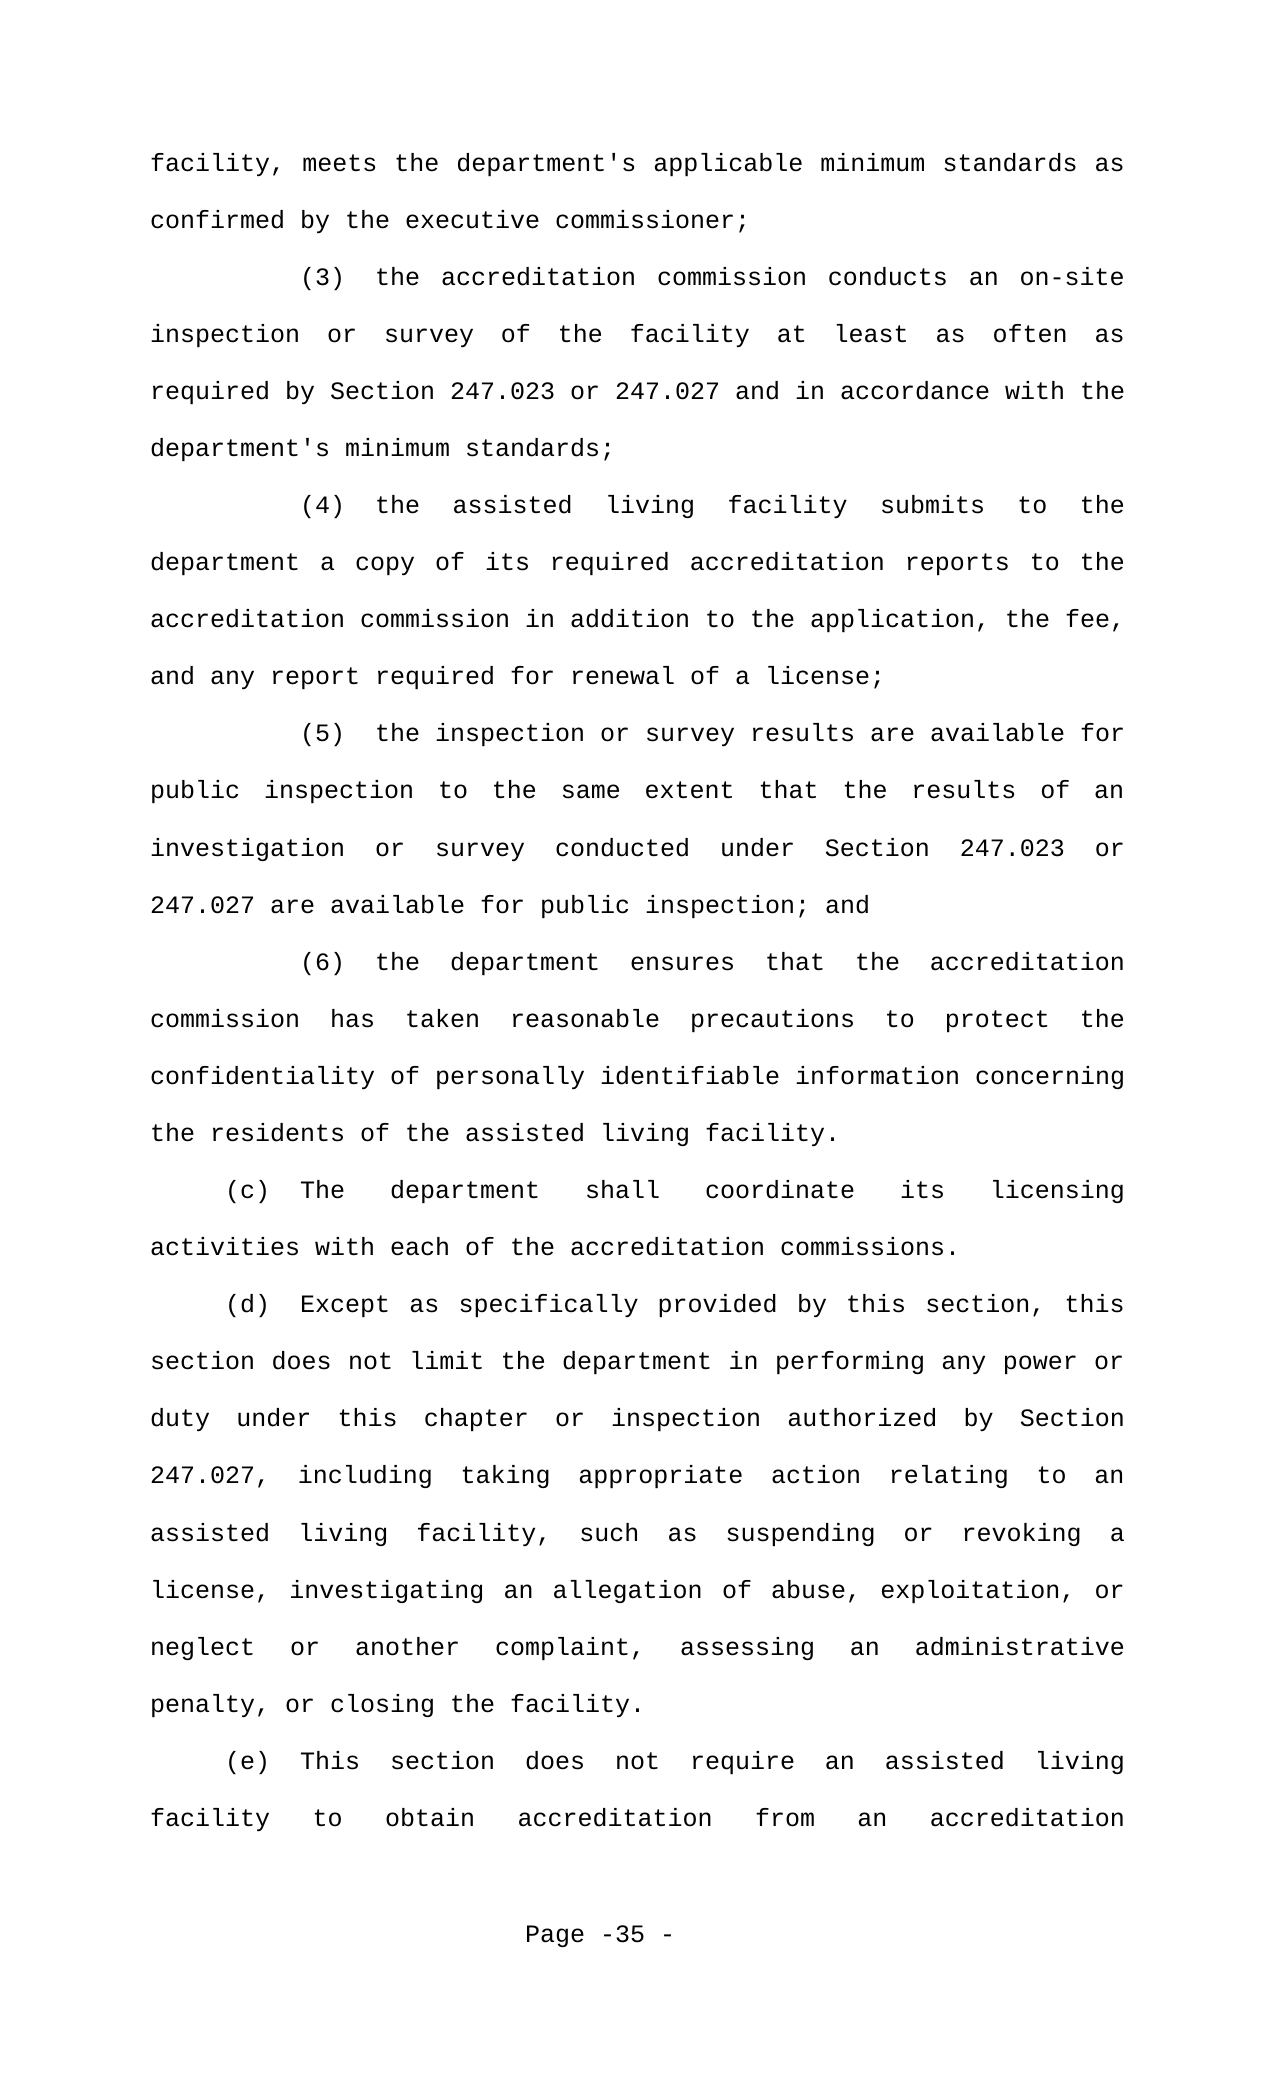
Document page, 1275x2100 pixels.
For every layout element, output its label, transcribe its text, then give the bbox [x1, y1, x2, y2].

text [150, 150, 1125, 236]
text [150, 1748, 1125, 1834]
text (3) the accreditation commission conducts an on-site inspection or survey of the facility at least as often as required by Section 247.023 or 247.027 and in accordance with the department's minimum standards; [150, 264, 1125, 464]
text (5) the inspection or survey results are available for public inspection to the same extent that the results of an investigation or survey conducted under Section 247.023 or 247.027 are available for public inspection; and [150, 721, 1125, 921]
text (6) the department ensures that the accreditation commission has taken reasonable precautions to protect the confidentiality of personally identifiable information concerning the residents of the assisted living facility. [150, 949, 1125, 1149]
text (c) The department shall coordinate its licensing activities with each of the accreditation commissions. [150, 1177, 1125, 1263]
text (d) Except as specifically provided by this section, this section does not limit the department in performing any power or duty under this chapter or inspection authorized by Section 247.027, including taking appropriate action relating to an assisted living facility, such as suspending or revoking a license, investigating an allegation of abuse, exploitation, or neglect or another complaint, assessing an administrative penalty, or closing the facility. [150, 1292, 1125, 1720]
text (4) the assisted living facility submits to the department a copy of its required accreditation reports to the accreditation commission in addition to the application, the fee, and any report required for renewal of a license; [150, 492, 1125, 692]
